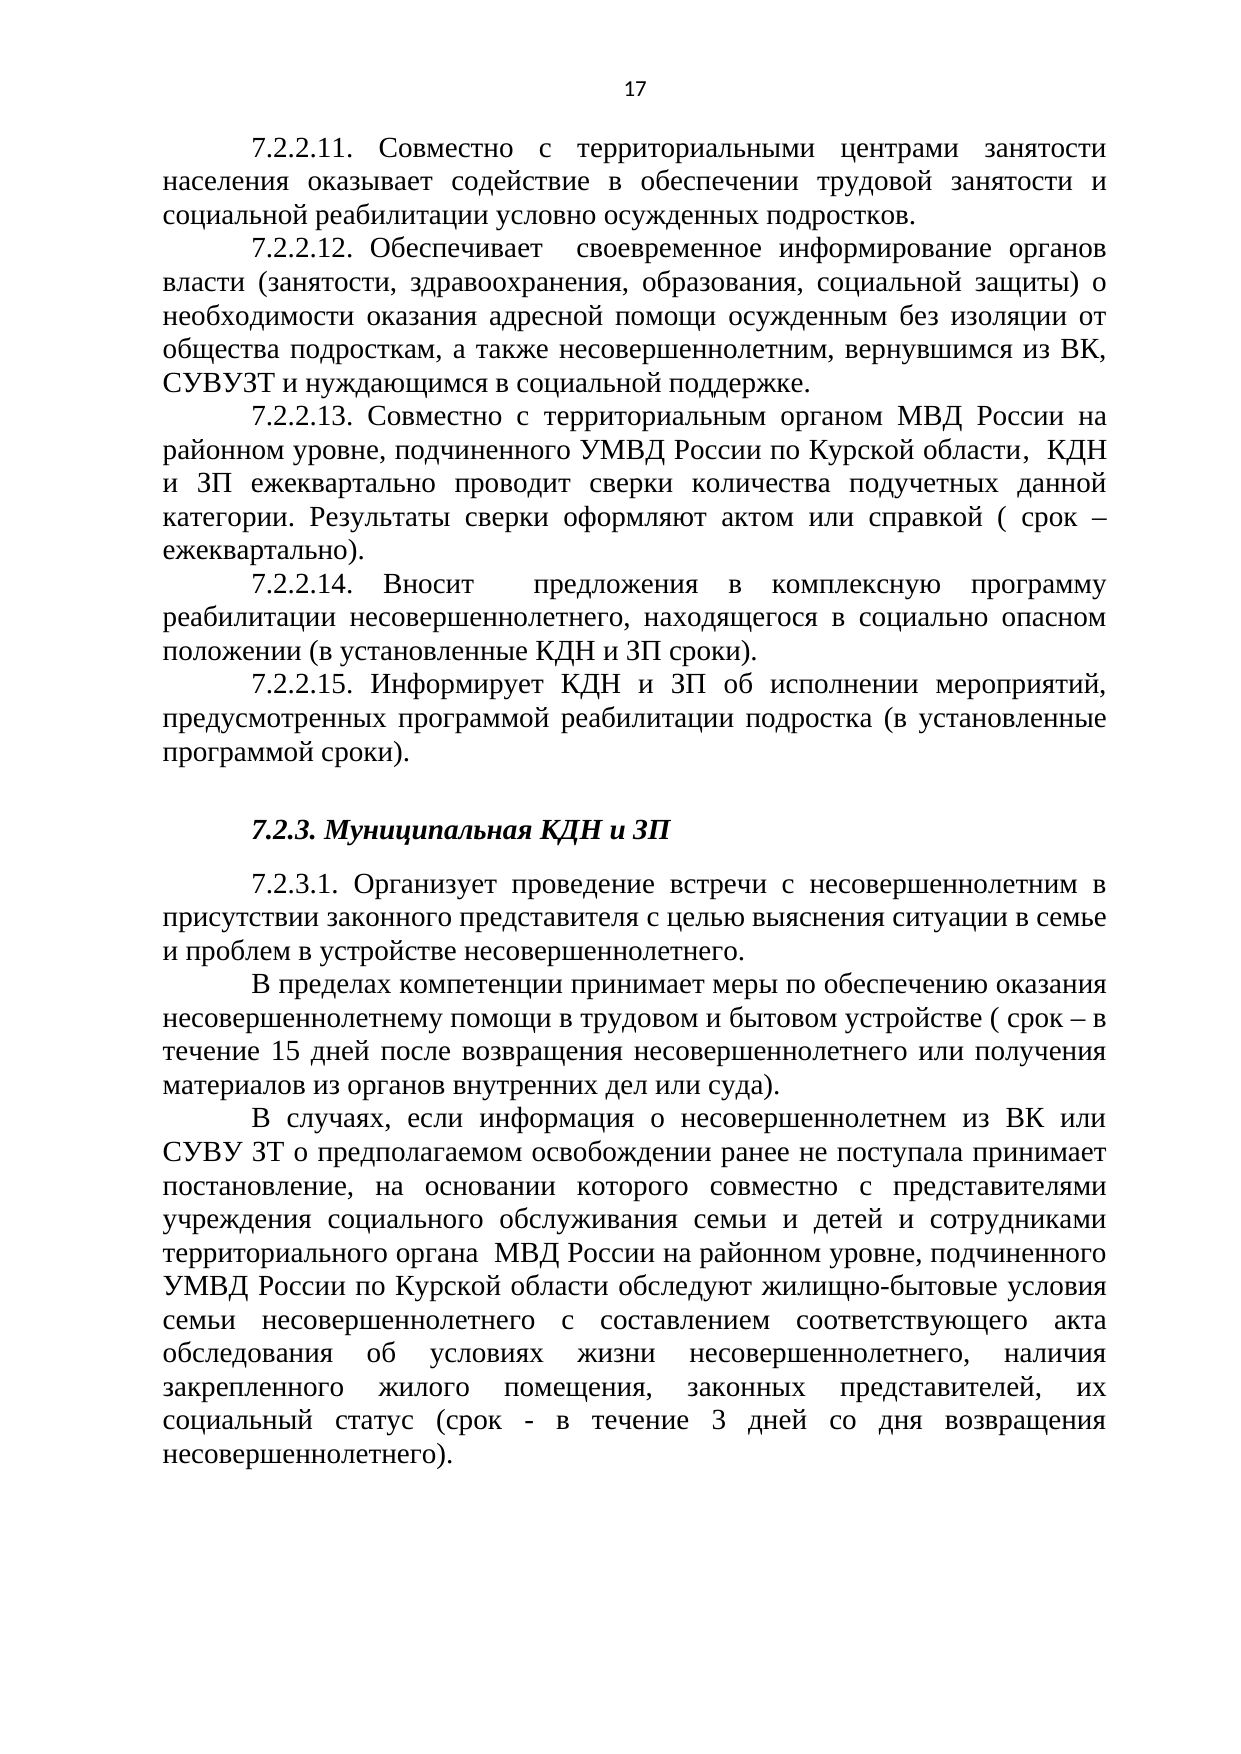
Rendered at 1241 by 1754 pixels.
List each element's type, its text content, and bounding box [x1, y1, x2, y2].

text 7.2.2.15. Информирует КДН и ЗП об исполнении мероприятий, предусмотренных программой реабилитации подростка (в установленные программой сроки). [162, 667, 1107, 767]
text В пределах компетенции принимает меры по обеспечению оказания несовершеннолетнему помощи в трудовом и бытовом устройстве ( срок – в течение 15 дней после возвращения несовершеннолетнего или получения материалов из органов внутренних дел или суда). [162, 966, 1107, 1101]
text 7.2.3. Муниципальная КДН и ЗП [162, 816, 1107, 845]
text 7.2.2.14. Вносит предложения в комплексную программу реабилитации несовершеннолетнего, находящегося в социально опасном положении (в установленные КДН и ЗП сроки). [162, 566, 1107, 667]
text В случаях, если информация о несовершеннолетнем из ВК или СУВУ ЗТ о предполагаемом освобождении ранее не поступала принимает постановление, на основании которого совместно с представителями учреждения социального обслуживания семьи и детей и сотрудниками территориального органа МВД России на районном уровне, подчиненного УМВД России по Курской области обследуют жилищно-бытовые условия семьи несовершеннолетнего с составлением соответствующего акта обследования об условиях жизни несовершеннолетнего, наличия закрепленного жилого помещения, законных представителей, их социальный статус (срок - в течение 3 дней со дня возвращения несовершеннолетнего). [162, 1101, 1107, 1469]
text 7.2.3.1. Организует проведение встречи с несовершеннолетним в присутствии законного представителя с целью выяснения ситуации в семье и проблем в устройстве несовершеннолетнего. [162, 866, 1107, 966]
text 7.2.2.11. Совместно с территориальными центрами занятости населения оказывает содействие в обеспечении трудовой занятости и социальной реабилитации условно осужденных подростков. [162, 130, 1107, 231]
text 7.2.2.13. Совместно с территориальным органом МВД России на районном уровне, подчиненного УМВД России по Курской области, КДН и ЗП ежеквартально проводит сверки количества подучетных данной категории. Результаты сверки оформляют актом или справкой ( срок – ежеквартально). [162, 398, 1107, 566]
text 7.2.2.12. Обеспечивает своевременное информирование органов власти (занятости, здравоохранения, образования, социальной защиты) о необходимости оказания адресной помощи осужденным без изоляции от общества подросткам, а также несовершеннолетним, вернувшимся из ВК, СУВУЗТ и нуждающимся в социальной поддержке. [162, 231, 1107, 398]
